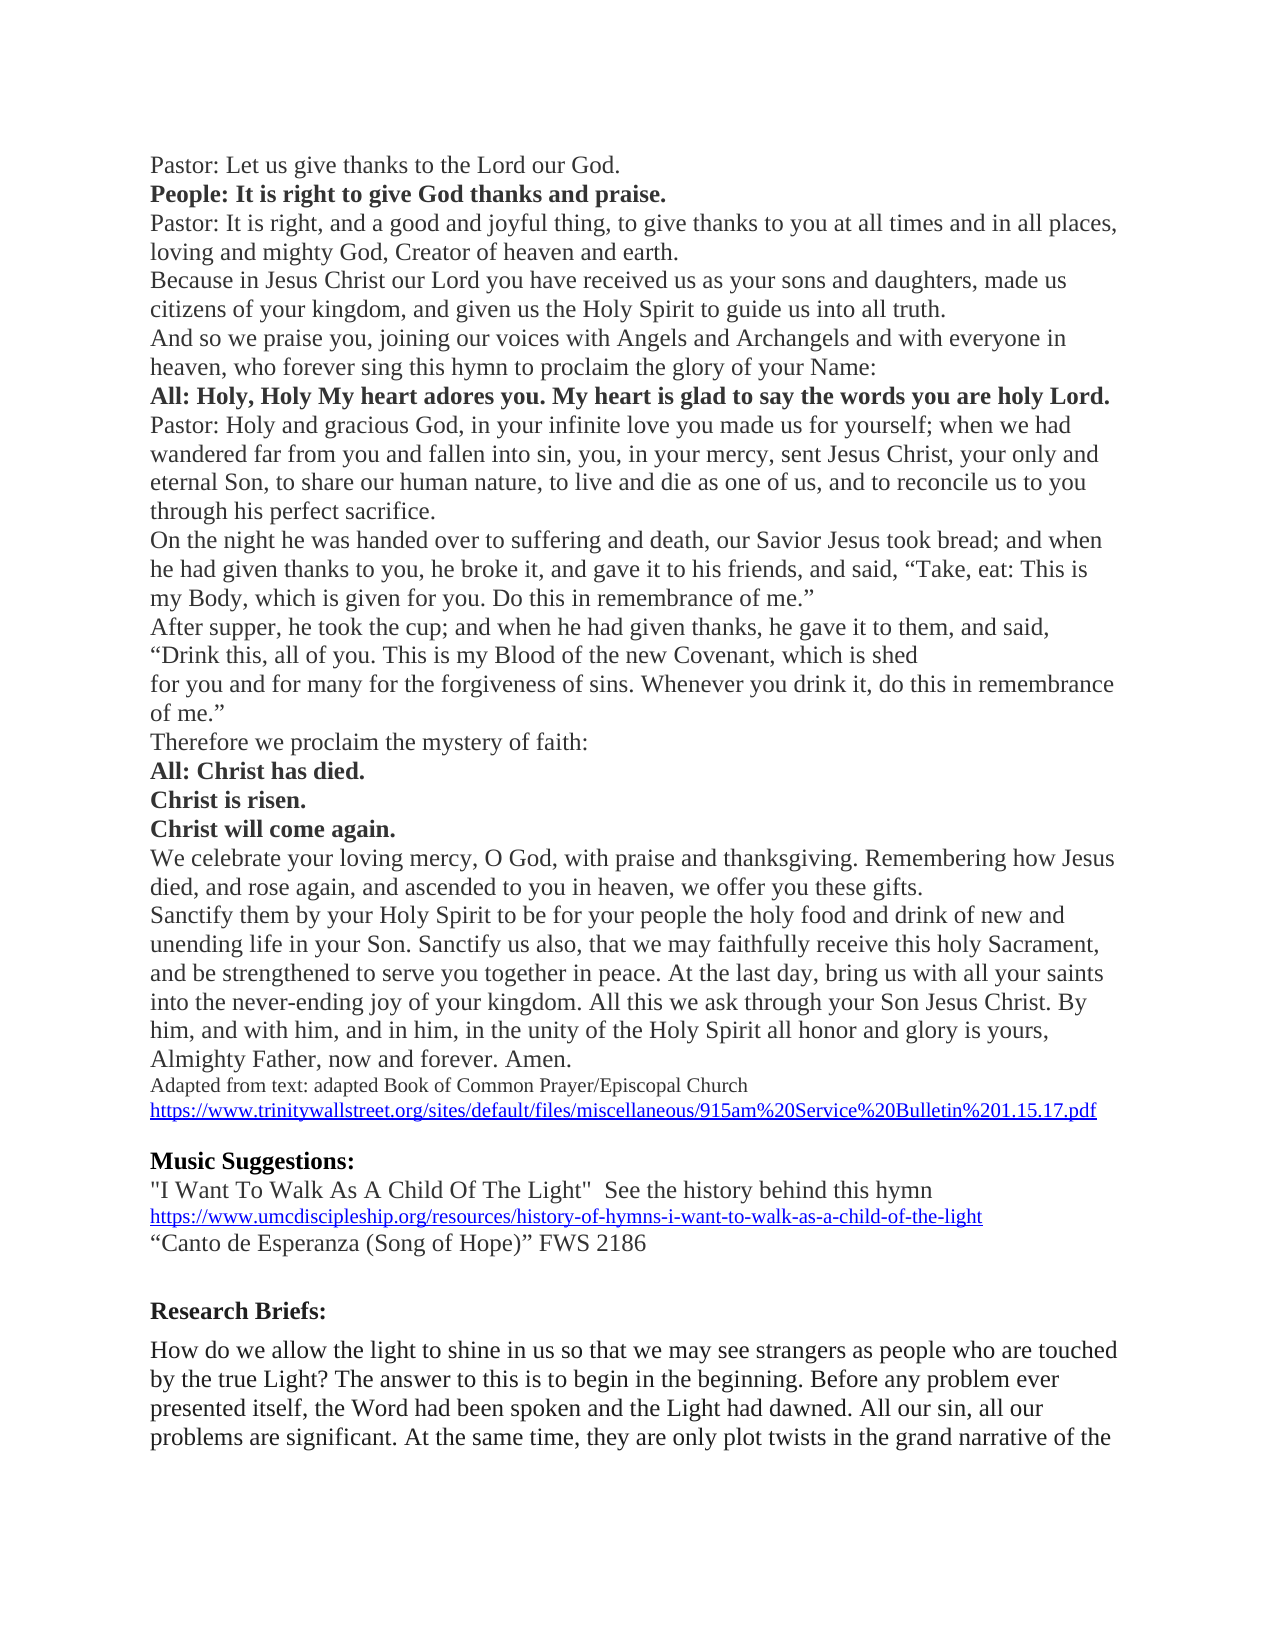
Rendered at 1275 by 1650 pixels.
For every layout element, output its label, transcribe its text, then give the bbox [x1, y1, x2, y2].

text Pastor: It is right, and a good and joyful thing, to give thanks to you at all times and in all places, loving and mighty God, Creator of heaven and earth. [150, 208, 1125, 265]
text Pastor: Holy and gracious God, in your infinite love you made us for yourself; when we had wandered far from you and fallen into sin, you, in your mercy, sent Jesus Christ, your only and eternal Son, to share our human nature, to live and die as one of us, and to reconcile us to you through his perfect sacrifice. [150, 410, 1125, 525]
text Because in Jesus Christ our Lord you have received us as your sons and daughters, made us citizens of your kingdom, and given us the Holy Spirit to guide us into all truth. [150, 266, 1125, 323]
text All: Christ has died. [150, 756, 1125, 785]
text We celebrate your loving mercy, O God, with praise and thanksgiving. Remembering how Jesus died, and rose again, and ascended to you in heaven, we offer you these gifts. [150, 843, 1125, 900]
text All: Holy, Holy My heart adores you. My heart is glad to say the words you are holy Lord. [150, 381, 1125, 410]
text Christ will come again. [150, 814, 1125, 843]
text for you and for many for the forgiveness of sins. Whenever you drink it, do this in remembrance of me.” [150, 669, 1125, 727]
text People: It is right to give God thanks and praise. [150, 179, 1125, 208]
text On the night he was handed over to suffering and death, our Savior Jesus took bread; and when he had given thanks to you, he broke it, and gave it to his friends, and said, “Take, eat: This is my Body, which is given for you. Do this in remembrance of me.” [150, 525, 1125, 611]
text https://www.trinitywallstreet.org/sites/default/files/miscellaneous/915am%20Service%20Bulletin%201.15.17.pdf [150, 1098, 1125, 1122]
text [150, 1335, 1125, 1450]
text And so we praise you, joining our voices with Angels and Archangels and with everyone in heaven, who forever sing this hymn to proclaim the glory of your Name: [150, 323, 1125, 381]
text Music Suggestions: [150, 1146, 1125, 1175]
text Christ is risen. [150, 785, 1125, 814]
text Research Briefs: [150, 1296, 1125, 1325]
text Sanctify them by your Holy Spirit to be for your people the holy food and drink of new and unending life in your Son. Sanctify us also, that we may faithfully receive this holy Sacrament, and be strengthened to serve you together in peace. At the last day, bring us with all your saints into the never-ending joy of your kingdom. All this we ask through your Son Jesus Christ. By him, and with him, and in him, in the unity of the Holy Spirit all honor and glory is yours, Almighty Father, now and forever. Amen. [150, 901, 1125, 1073]
text “Canto de Esperanza (Song of Hope)” FWS 2186 [150, 1228, 1125, 1257]
text Adapted from text: adapted Book of Common Prayer/Episcopal Church [150, 1073, 1125, 1097]
text "I Want To Walk As A Child Of The Light" See the history behind this hymn https://www.umcdiscipleship.org/resources/history-of-hymns-i-want-to-walk-as-a-child-of-the-light [150, 1175, 1125, 1228]
text Pastor: Let us give thanks to the Lord our God. [150, 150, 1125, 179]
text After supper, he took the cup; and when he had given thanks, he gave it to them, and said, “Drink this, all of you. This is my Blood of the new Covenant, which is shed [150, 612, 1125, 669]
text Therefore we proclaim the mystery of faith: [150, 727, 1125, 756]
